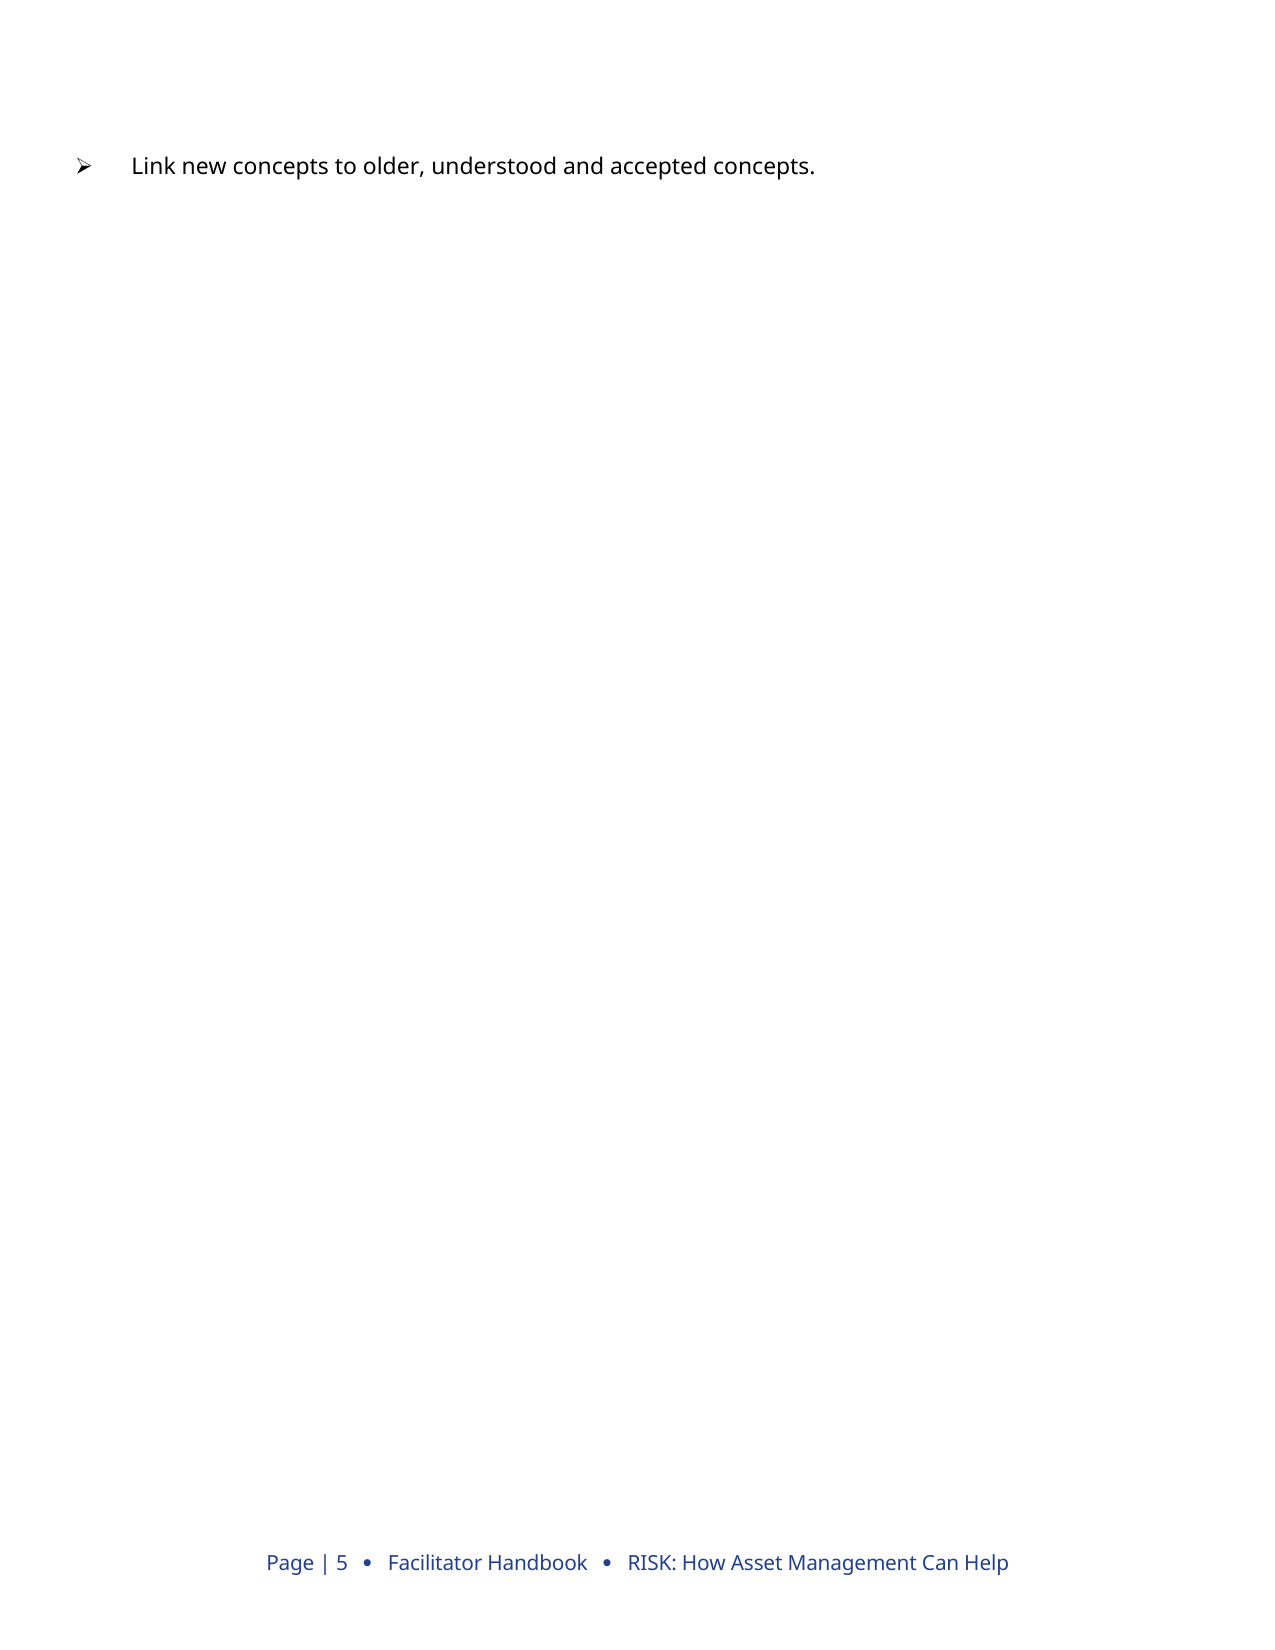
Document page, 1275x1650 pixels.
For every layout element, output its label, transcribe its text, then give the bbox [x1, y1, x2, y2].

list Link new concepts to older, understood and accepted concepts. [75, 150, 1200, 181]
